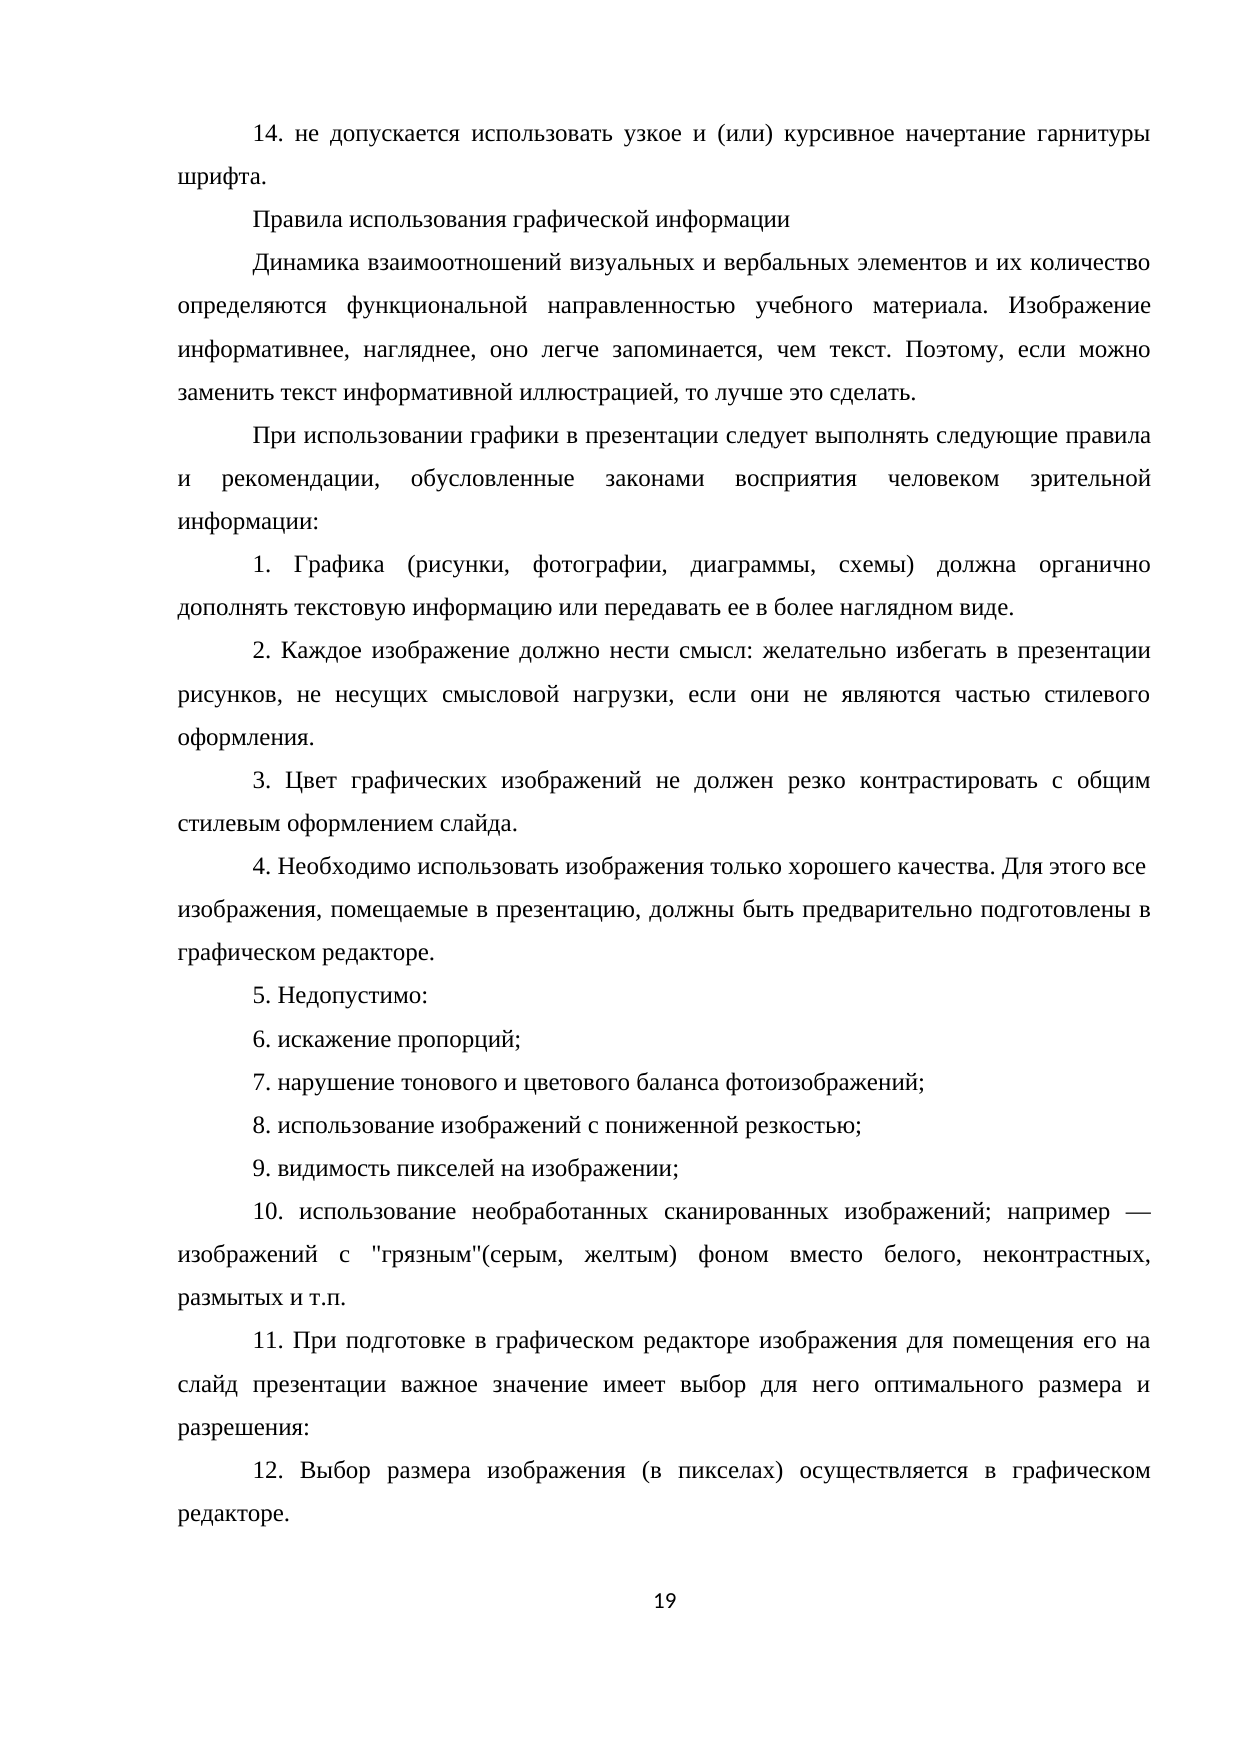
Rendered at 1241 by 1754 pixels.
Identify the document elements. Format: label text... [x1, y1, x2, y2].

text 9. видимость пикселей на изображении; [177, 1153, 1152, 1182]
text изображения, помещаемые в презентацию, должны быть предварительно подготовлены в графическом редакторе. [177, 894, 1152, 966]
text 5. Недопустимо: [177, 981, 1152, 1009]
text Правила использования графической информации [177, 204, 1152, 233]
text 14. не допускается использовать узкое и (или) курсивное начертание гарнитуры шрифта. [177, 118, 1152, 190]
text 8. использование изображений с пониженной резкостью; [177, 1110, 1152, 1139]
text 6. искажение пропорций; [177, 1024, 1152, 1052]
text 11. При подготовке в графическом редакторе изображения для помещения его на слайд презентации важное значение имеет выбор для него оптимального размера и разрешения: [177, 1326, 1152, 1441]
text 7. нарушение тонового и цветового баланса фотоизображений; [177, 1067, 1152, 1096]
text 12. Выбор размера изображения (в пикселах) осуществляется в графическом редакторе. [177, 1455, 1152, 1527]
text Динамика взаимоотношений визуальных и вербальных элементов и их количество определяются функциональной направленностью учебного материала. Изображение информативнее, нагляднее, оно легче запоминается, чем текст. Поэтому, если можно заменить текст информативной иллюстрацией, то лучше это сделать. [177, 247, 1152, 406]
text 3. Цвет графических изображений не должен резко контрастировать с общим стилевым оформлением слайда. [177, 765, 1152, 837]
text При использовании графики в презентации следует выполнять следующие правила и рекомендации, обусловленные законами восприятия человеком зрительной информации: [177, 420, 1152, 535]
text 10. использование необработанных сканированных изображений; например — изображений с "грязным"(серым, желтым) фоном вместо белого, неконтрастных, размытых и т.п. [177, 1196, 1152, 1311]
text 1. Графика (рисунки, фотографии, диаграммы, схемы) должна органично дополнять текстовую информацию или передавать ее в более наглядном виде. [177, 549, 1152, 621]
text 2. Каждое изображение должно нести смысл: желательно избегать в презентации рисунков, не несущих смысловой нагрузки, если они не являются частью стилевого оформления. [177, 636, 1152, 751]
text 4. Необходимо использовать изображения только хорошего качества. Для этого все [177, 851, 1152, 880]
